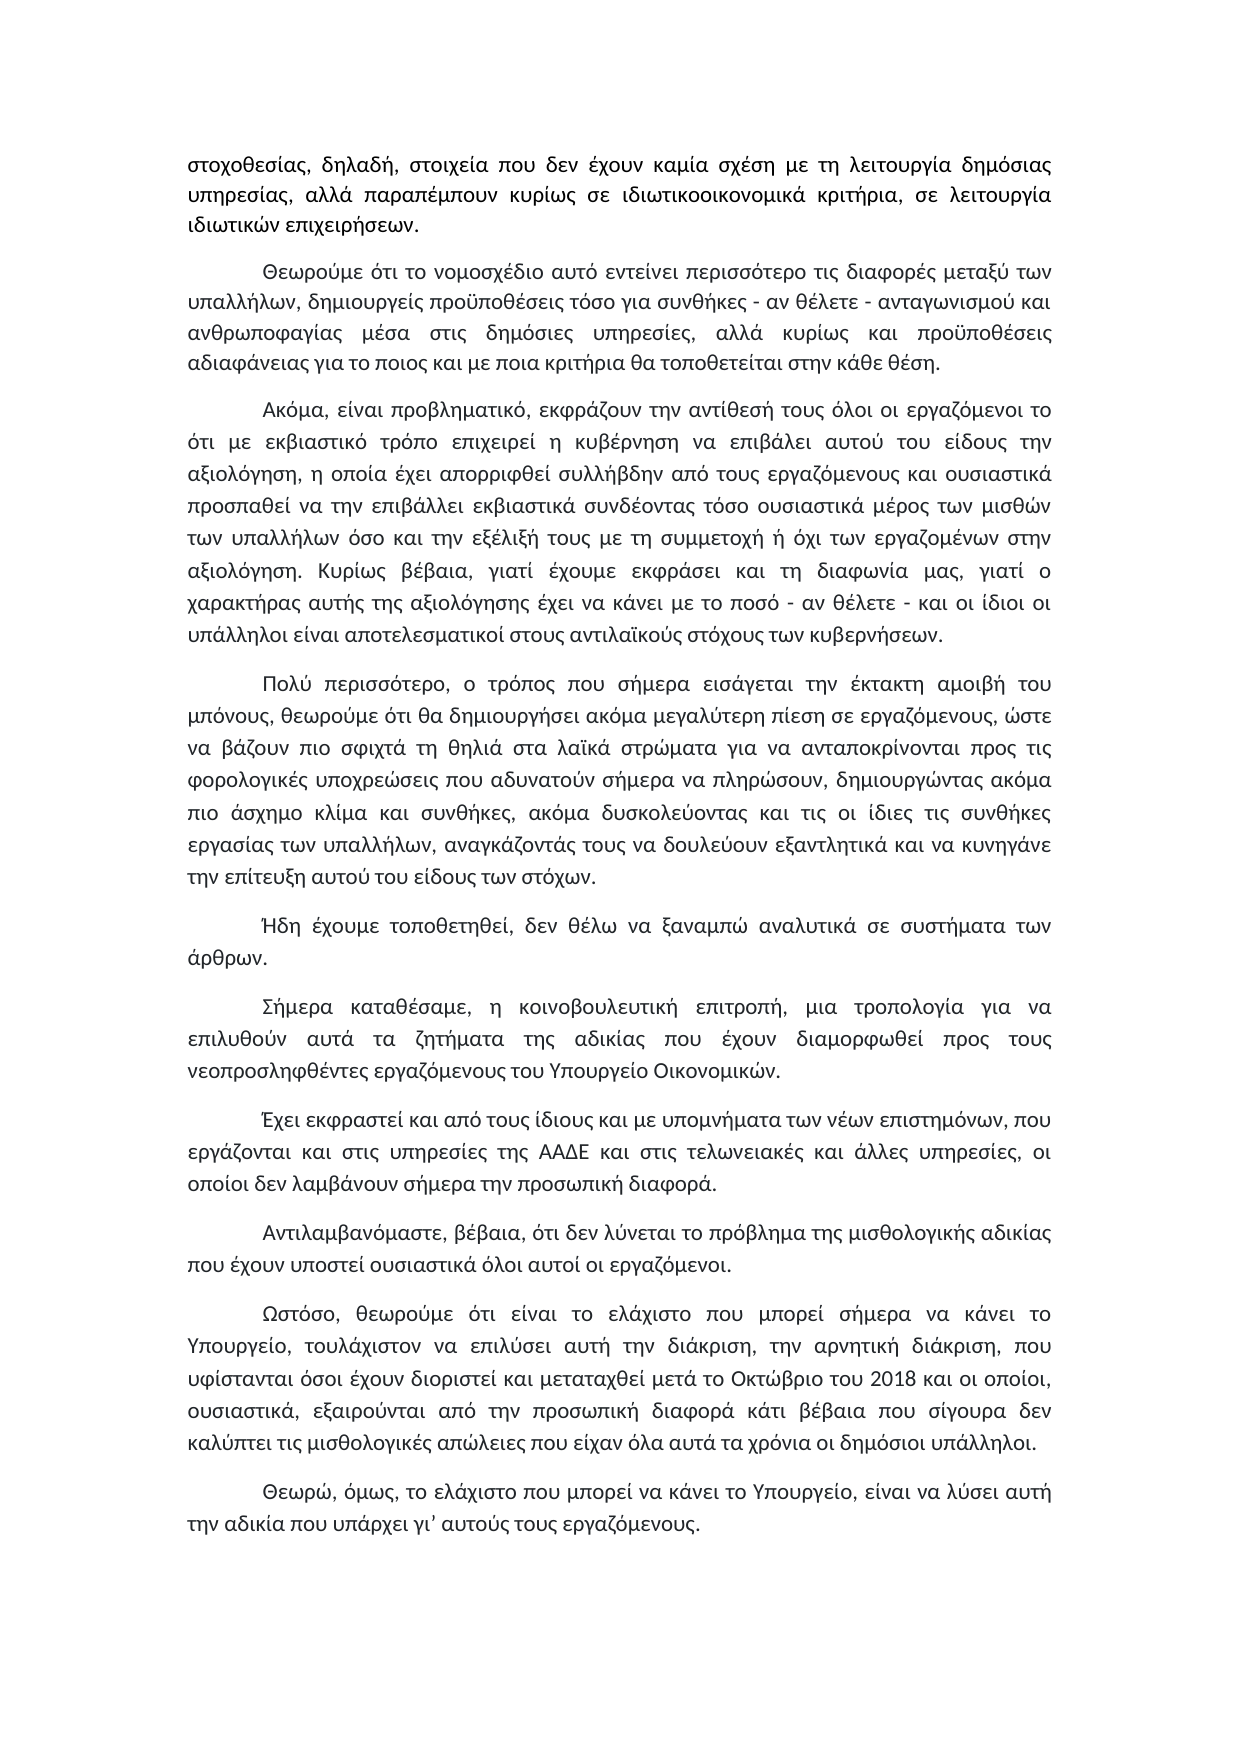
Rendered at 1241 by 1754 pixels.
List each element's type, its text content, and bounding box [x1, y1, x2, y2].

text Ακόμα, είναι προβληματικό, εκφράζουν την αντίθεσή τους όλοι οι εργαζόμενοι το ότι με εκβιαστικό τρόπο επιχειρεί η κυβέρνηση να επιβάλει αυτού του είδους την αξιολόγηση, η οποία έχει απορριφθεί συλλήβδην από τους εργαζόμενους και ουσιαστικά προσπαθεί να την επιβάλλει εκβιαστικά συνδέοντας τόσο ουσιαστικά μέρος των μισθών των υπαλλήλων όσο και την εξέλιξή τους με τη συμμετοχή ή όχι των εργαζομένων στην αξιολόγηση. Κυρίως βέβαια, γιατί έχουμε εκφράσει και τη διαφωνία μας, γιατί ο χαρακτήρας αυτής της αξιολόγησης έχει να κάνει με το ποσό - αν θέλετε - και οι ίδιοι οι υπάλληλοι είναι αποτελεσματικοί στους αντιλαϊκούς στόχους των κυβερνήσεων. [187, 395, 1053, 648]
text Πολύ περισσότερο, ο τρόπος που σήμερα εισάγεται την έκτακτη αμοιβή του μπόνους, θεωρούμε ότι θα δημιουργήσει ακόμα μεγαλύτερη πίεση σε εργαζόμενους, ώστε να βάζουν πιο σφιχτά τη θηλιά στα λαϊκά στρώματα για να ανταποκρίνονται προς τις φορολογικές υποχρεώσεις που αδυνατούν σήμερα να πληρώσουν, δημιουργώντας ακόμα πιο άσχημο κλίμα και συνθήκες, ακόμα δυσκολεύοντας και τις οι ίδιες τις συνθήκες εργασίας των υπαλλήλων, αναγκάζοντάς τους να δουλεύουν εξαντλητικά και να κυνηγάνε την επίτευξη αυτού του είδους των στόχων. [187, 669, 1053, 890]
text Αντιλαμβανόμαστε, βέβαια, ότι δεν λύνεται το πρόβλημα της μισθολογικής αδικίας που έχουν υποστεί ουσιαστικά όλοι αυτοί οι εργαζόμενοι. [187, 1218, 1053, 1279]
text Θεωρούμε ότι το νομοσχέδιο αυτό εντείνει περισσότερο τις διαφορές μεταξύ των υπαλλήλων, δημιουργείς προϋποθέσεις τόσο για συνθήκες - αν θέλετε - ανταγωνισμού και ανθρωποφαγίας μέσα στις δημόσιες υπηρεσίες, αλλά κυρίως και προϋποθέσεις αδιαφάνειας για το ποιος και με ποια κριτήρια θα τοποθετείται στην κάθε θέση. [187, 257, 1053, 376]
text Έχει εκφραστεί και από τους ίδιους και με υπομνήματα των νέων επιστημόνων, που εργάζονται και στις υπηρεσίες της ΑΑΔΕ και στις τελωνειακές και άλλες υπηρεσίες, οι οποίοι δεν λαμβάνουν σήμερα την προσωπική διαφορά. [187, 1105, 1053, 1198]
text Ωστόσο, θεωρούμε ότι είναι το ελάχιστο που μπορεί σήμερα να κάνει το Υπουργείο, τουλάχιστον να επιλύσει αυτή την διάκριση, την αρνητική διάκριση, που υφίστανται όσοι έχουν διοριστεί και μεταταχθεί μετά το Οκτώβριο του 2018 και οι οποίοι, ουσιαστικά, εξαιρούνται από την προσωπική διαφορά κάτι βέβαια που σίγουρα δεν καλύπτει τις μισθολογικές απώλειες που είχαν όλα αυτά τα χρόνια οι δημόσιοι υπάλληλοι. [187, 1299, 1053, 1456]
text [187, 150, 1053, 238]
text Ήδη έχουμε τοποθετηθεί, δεν θέλω να ξαναμπώ αναλυτικά σε συστήματα των άρθρων. [187, 911, 1053, 971]
text Θεωρώ, όμως, το ελάχιστο που μπορεί να κάνει το Υπουργείο, είναι να λύσει αυτή την αδικία που υπάρχει γι’ αυτούς τους εργαζόμενους. [187, 1477, 1053, 1537]
text Σήμερα καταθέσαμε, η κοινοβουλευτική επιτροπή, μια τροπολογία για να επιλυθούν αυτά τα ζητήματα της αδικίας που έχουν διαμορφωθεί προς τους νεοπροσληφθέντες εργαζόμενους του Υπουργείο Οικονομικών. [187, 992, 1053, 1084]
